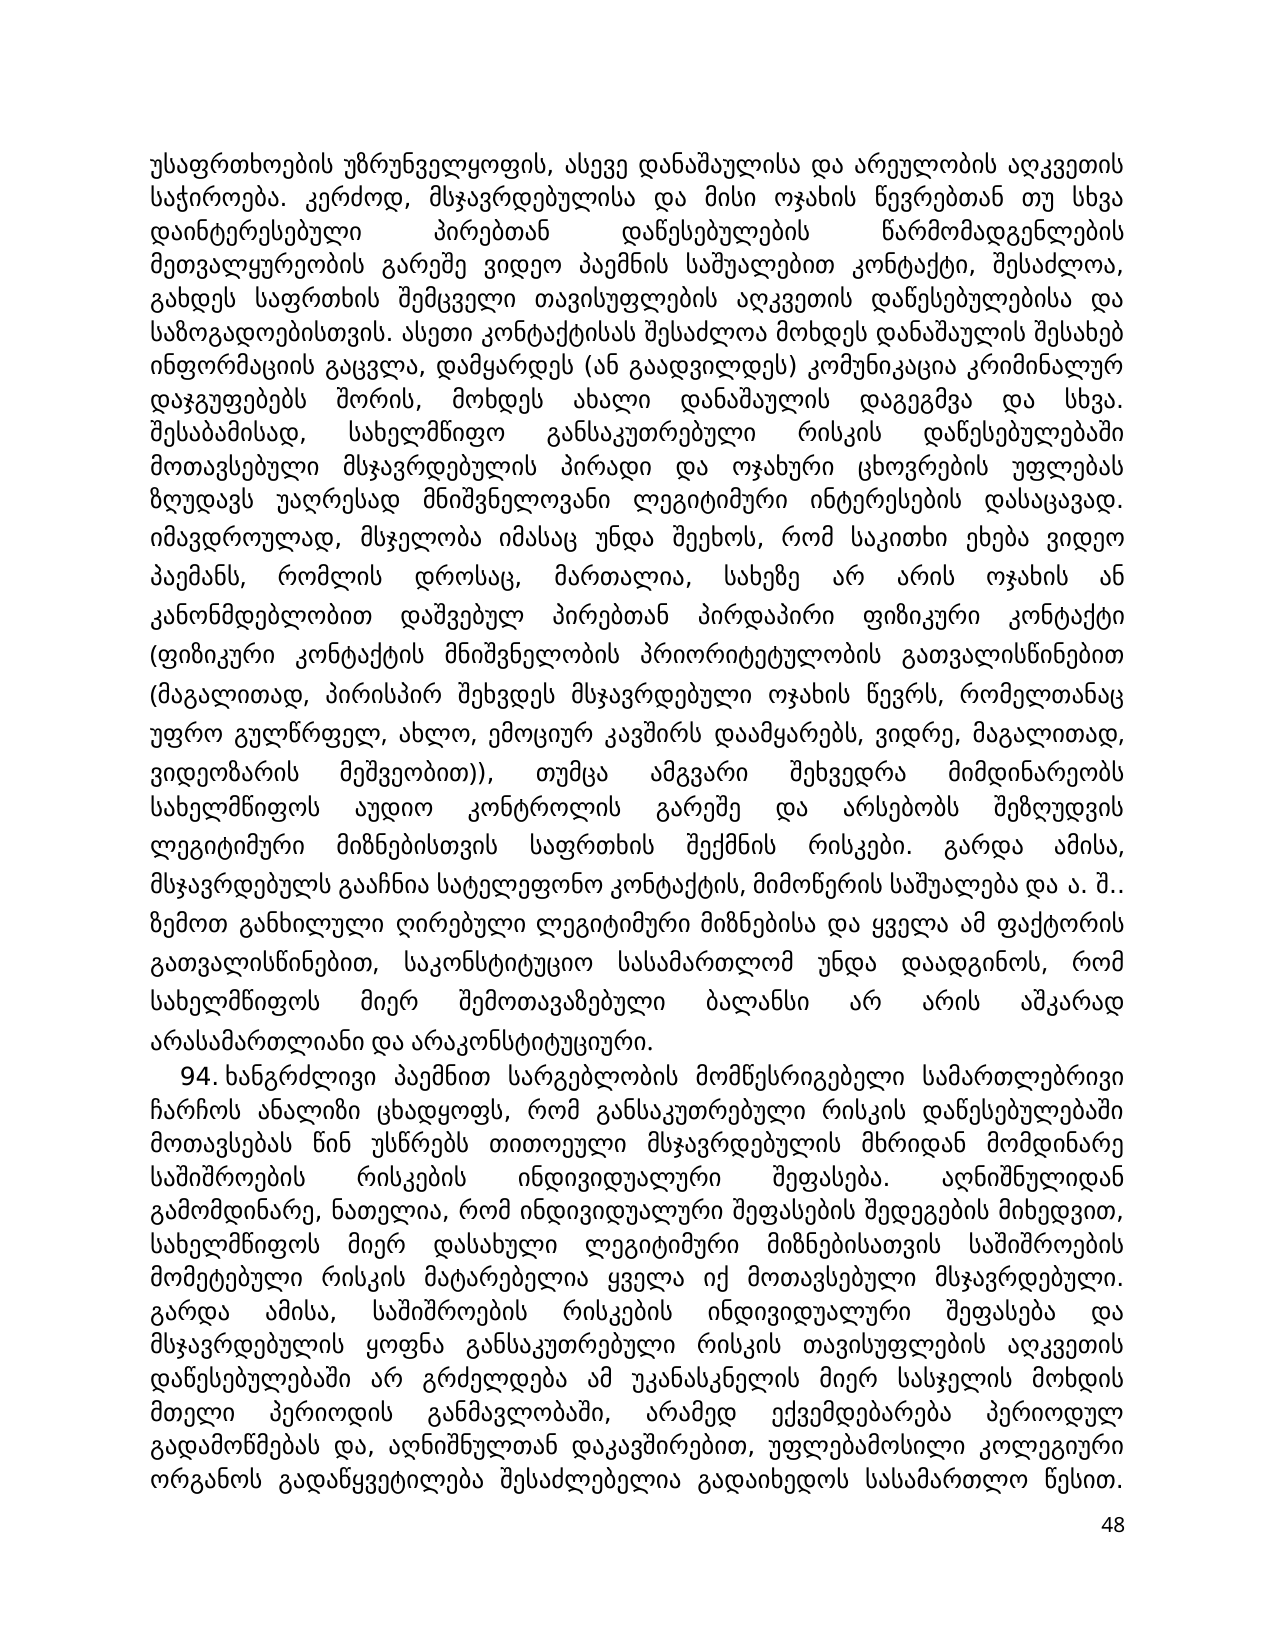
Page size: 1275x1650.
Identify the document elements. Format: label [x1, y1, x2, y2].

list [150, 1062, 1125, 1494]
list [150, 150, 1125, 1057]
